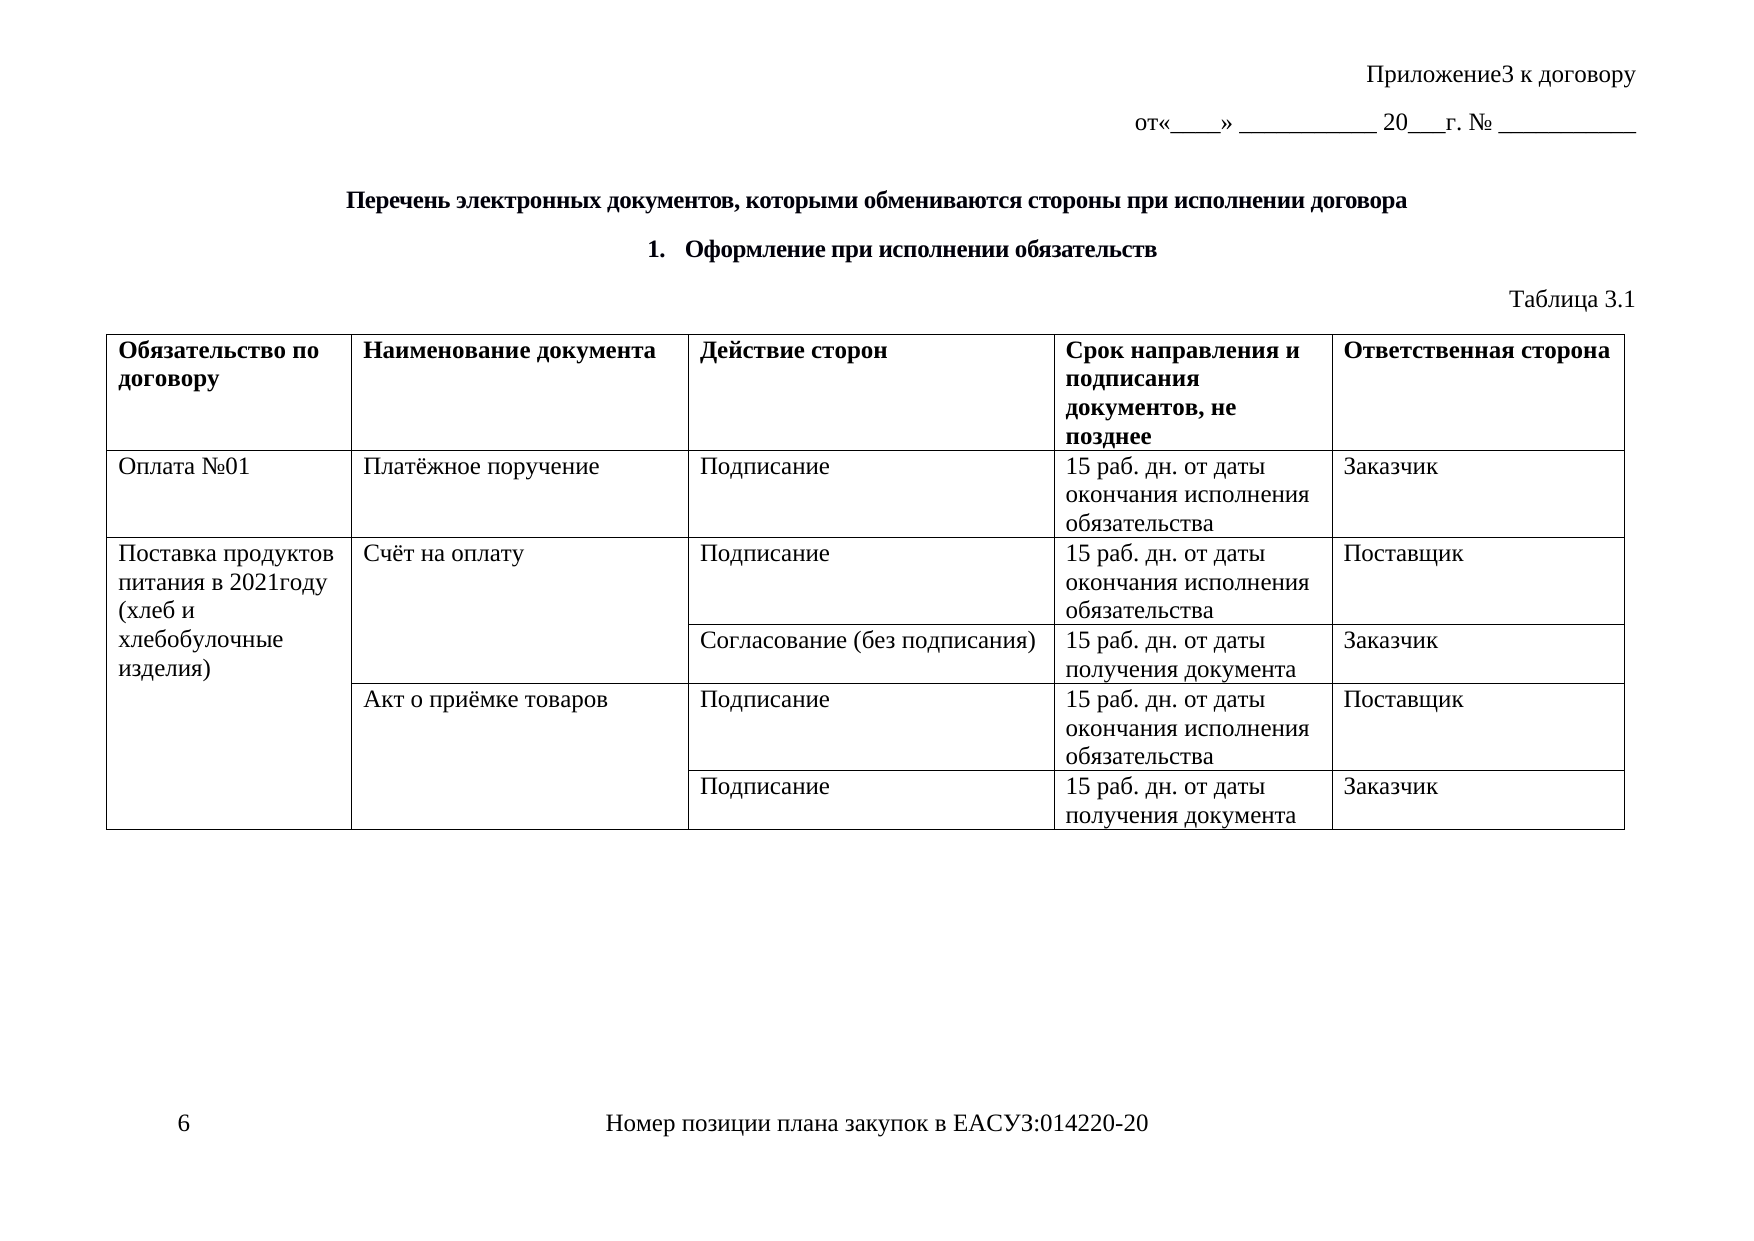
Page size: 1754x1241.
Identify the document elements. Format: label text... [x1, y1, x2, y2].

text отг. № [118, 107, 1636, 135]
subtitle Оформление при исполнении обязательств [169, 234, 1636, 263]
subtitle Перечень электронных документов, которыми обмениваются стороны при исполнении [118, 185, 1636, 214]
text Приложение к [118, 59, 1636, 88]
